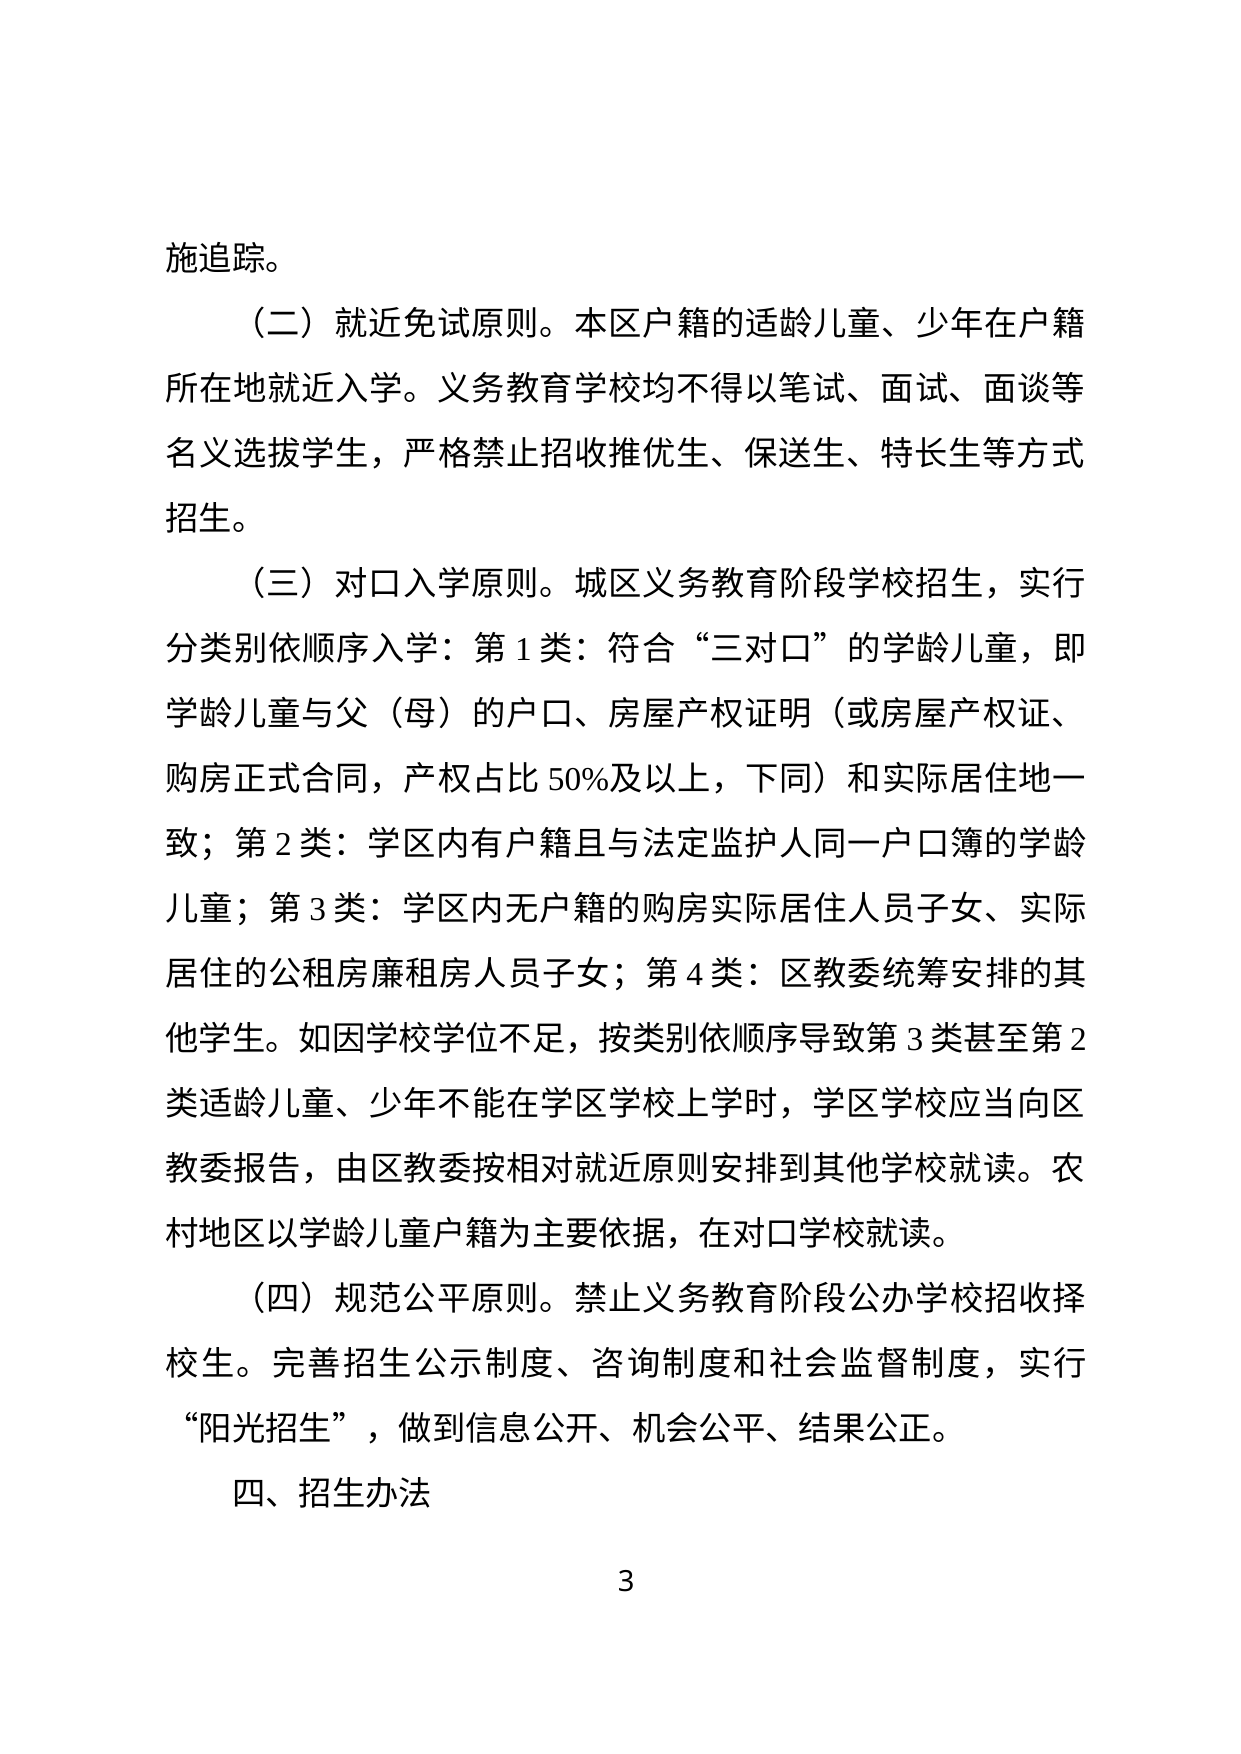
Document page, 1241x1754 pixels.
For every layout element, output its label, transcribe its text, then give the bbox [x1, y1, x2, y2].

text （二）就近免试原则。本区户籍的适龄儿童、少年在户籍所在地就近入学。义务教育学校均不得以笔试、面试、面谈等名义选拔学生，严格禁止招收推优生、保送生、特长生等方式招生。 [165, 288, 1087, 548]
text （四）规范公平原则。禁止义务教育阶段公办学校招收择校生。完善招生公示制度、咨询制度和社会监督制度，实行“阳光招生”，做到信息公开、机会公平、结果公正。 [165, 1263, 1087, 1458]
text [165, 223, 1087, 288]
text （三）对口入学原则。城区义务教育阶段学校招生，实行分类别依顺序入学：第1类：符合“三对口”的学龄儿童，即学龄儿童与父（母）的户口、房屋产权证明（或房屋产权证、购房正式合同，产权占比50%及以上，下同）和实际居住地一致；第2类：学区内有户籍且与法定监护人同一户口簿的学龄儿童；第3类：学区内无户籍的购房实际居住人员子女、实际居住的公租房廉租房人员子女；第4类：区教委统筹安排的其他学生。如因学校学位不足，按类别依顺序导致第3类甚至第2类适龄儿童、少年不能在学区学校上学时，学区学校应当向区教委报告，由区教委按相对就近原则安排到其他学校就读。农村地区以学龄儿童户籍为主要依据，在对口学校就读。 [165, 548, 1087, 1263]
text 四、招生办法 [165, 1458, 1087, 1523]
